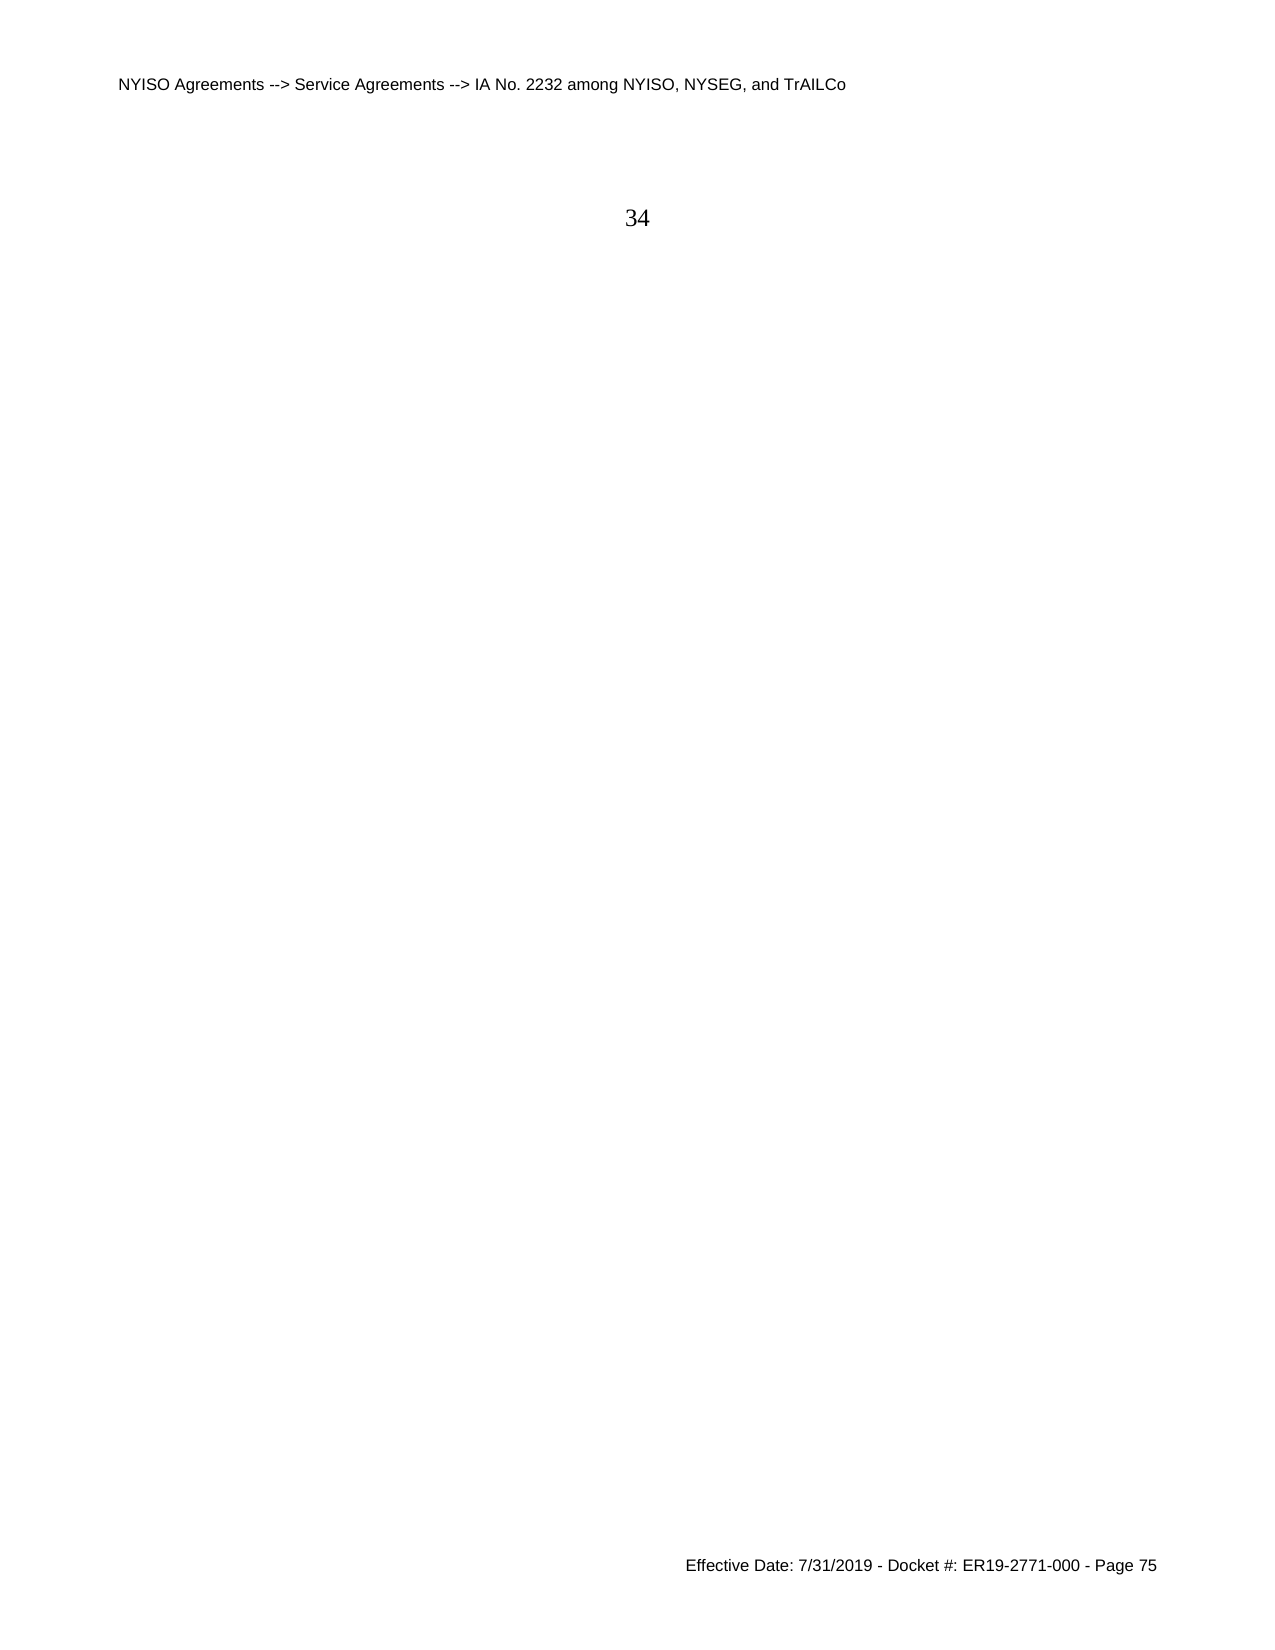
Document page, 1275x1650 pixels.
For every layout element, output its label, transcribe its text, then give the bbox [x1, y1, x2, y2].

text 34 [625, 203, 1275, 232]
